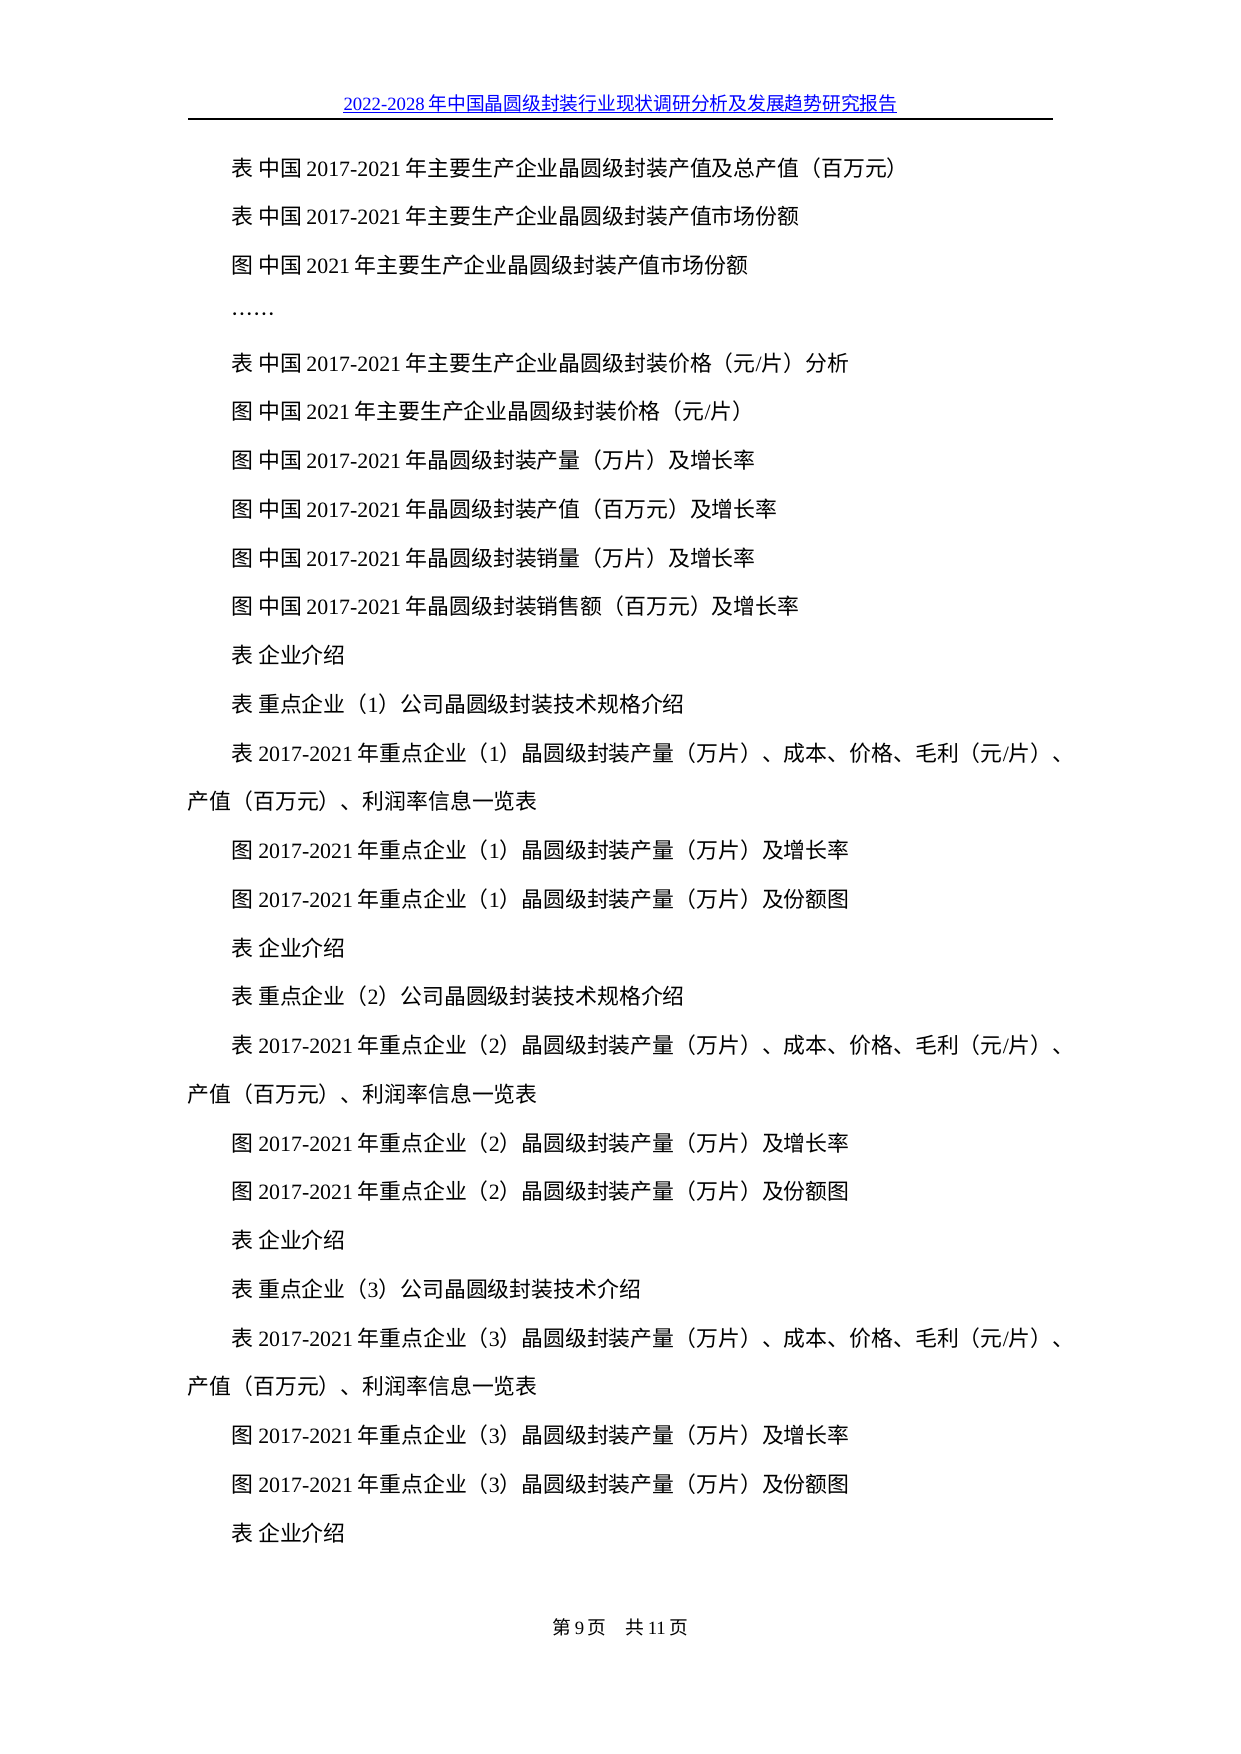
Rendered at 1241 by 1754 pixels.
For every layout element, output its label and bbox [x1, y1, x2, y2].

text [187, 150, 1053, 1548]
